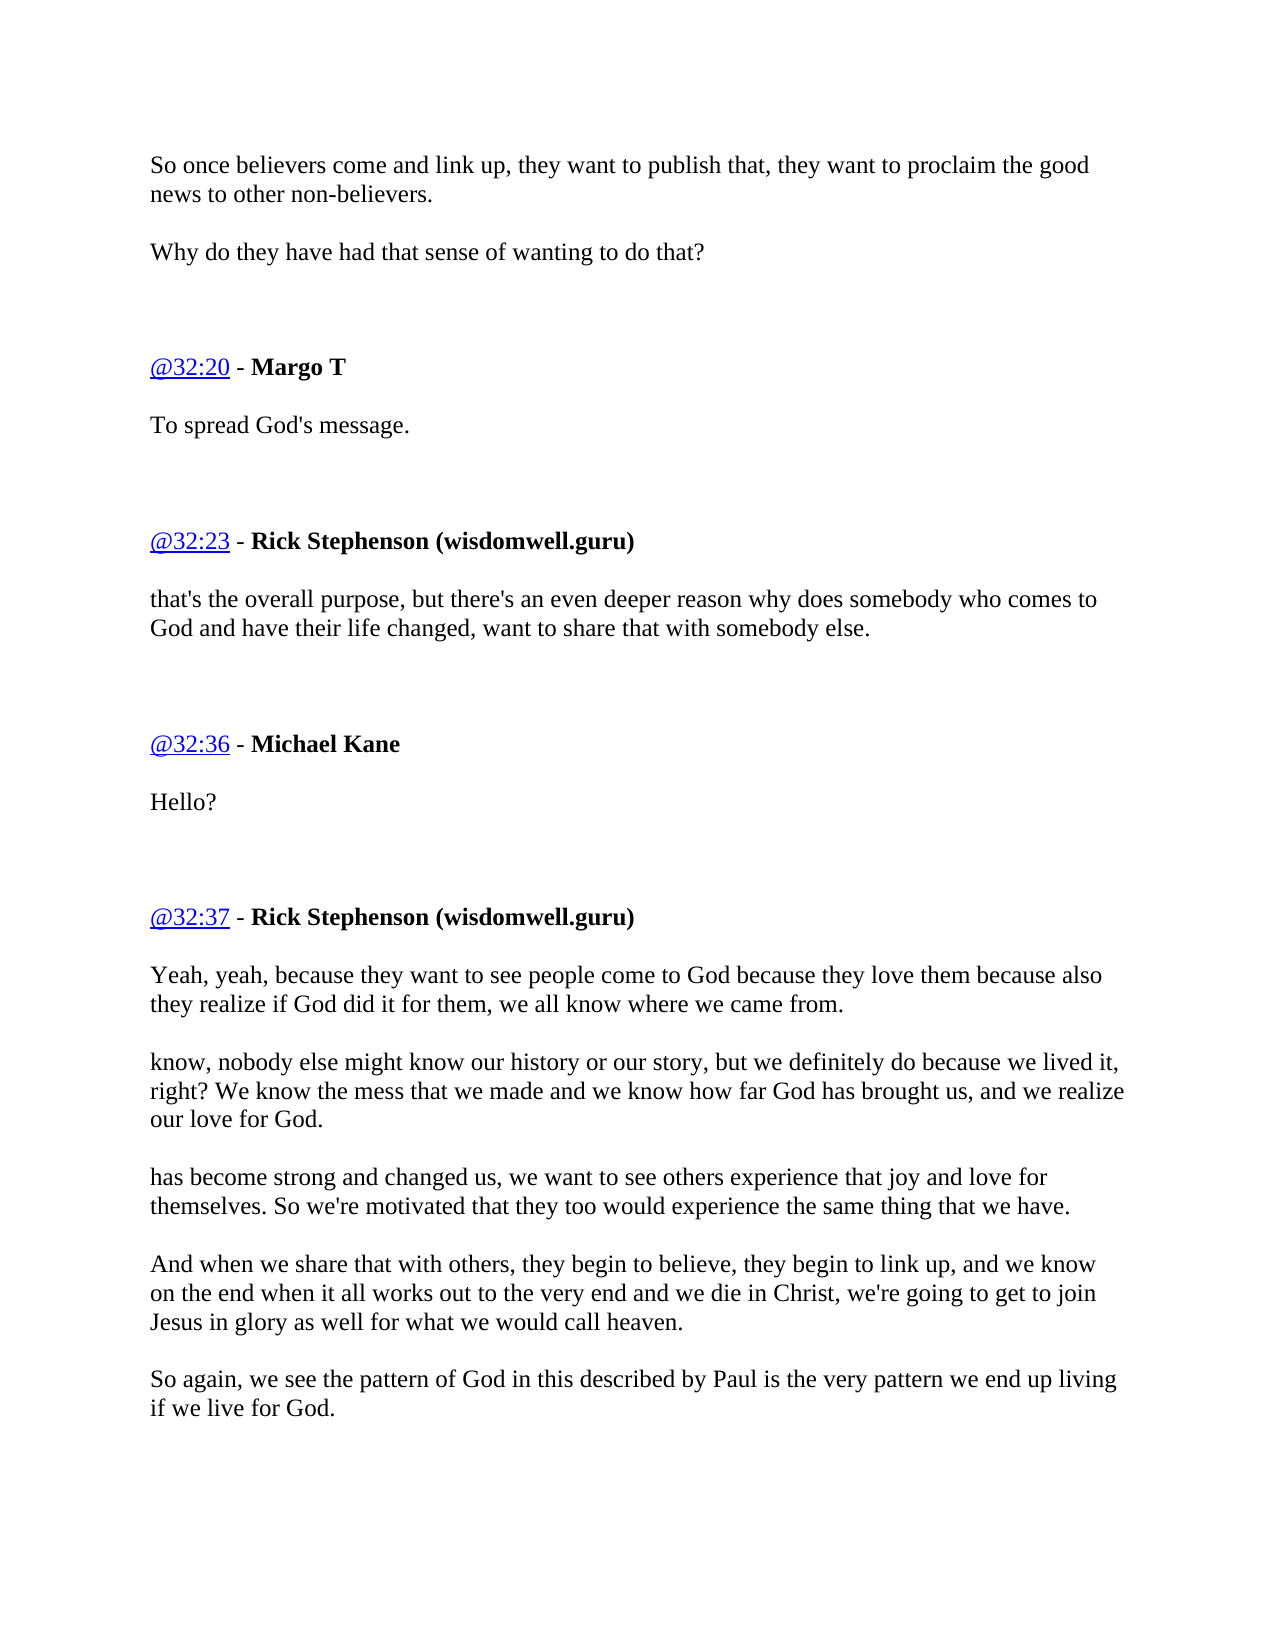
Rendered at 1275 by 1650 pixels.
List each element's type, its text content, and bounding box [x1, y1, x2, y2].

text know, nobody else might know our history or our story, but we definitely do because we lived it, right? We know the mess that we made and we know how far God has brought us, and we realize our love for God. [150, 1047, 1125, 1133]
text @32:37 - Rick Stephenson (wisdomwell.guru) [150, 902, 1125, 931]
text So again, we see the pattern of God in this described by Paul is the very pattern we end up living if we live for God. [150, 1364, 1125, 1422]
text has become strong and changed us, we want to see others experience that joy and love for themselves. So we're motivated that they too would experience the same thing that we have. [150, 1162, 1125, 1220]
text And when we share that with others, they begin to believe, they begin to link up, and we know on the end when it all works out to the very end and we die in Christ, we're going to get to join Jesus in glory as well for what we would call heaven. [150, 1249, 1125, 1335]
text To spread God's message. [150, 410, 1125, 439]
text Hello? [150, 787, 1125, 815]
text @32:36 - Michael Kane [150, 729, 1125, 757]
text @32:23 - Rick Stephenson (wisdomwell.guru) [150, 526, 1125, 555]
text So once believers come and link up, they want to publish that, they want to proclaim the good news to other non-believers. [150, 150, 1125, 207]
text that's the overall purpose, but there's an even deeper reason why does somebody who comes to God and have their life changed, want to share that with somebody else. [150, 584, 1125, 642]
text Yeah, yeah, because they want to see people come to God because they love them because also they realize if God did it for them, we all know where we came from. [150, 960, 1125, 1018]
text Why do they have had that sense of wanting to do that? [150, 237, 1125, 265]
text @32:20 - Margo T [150, 352, 1125, 381]
